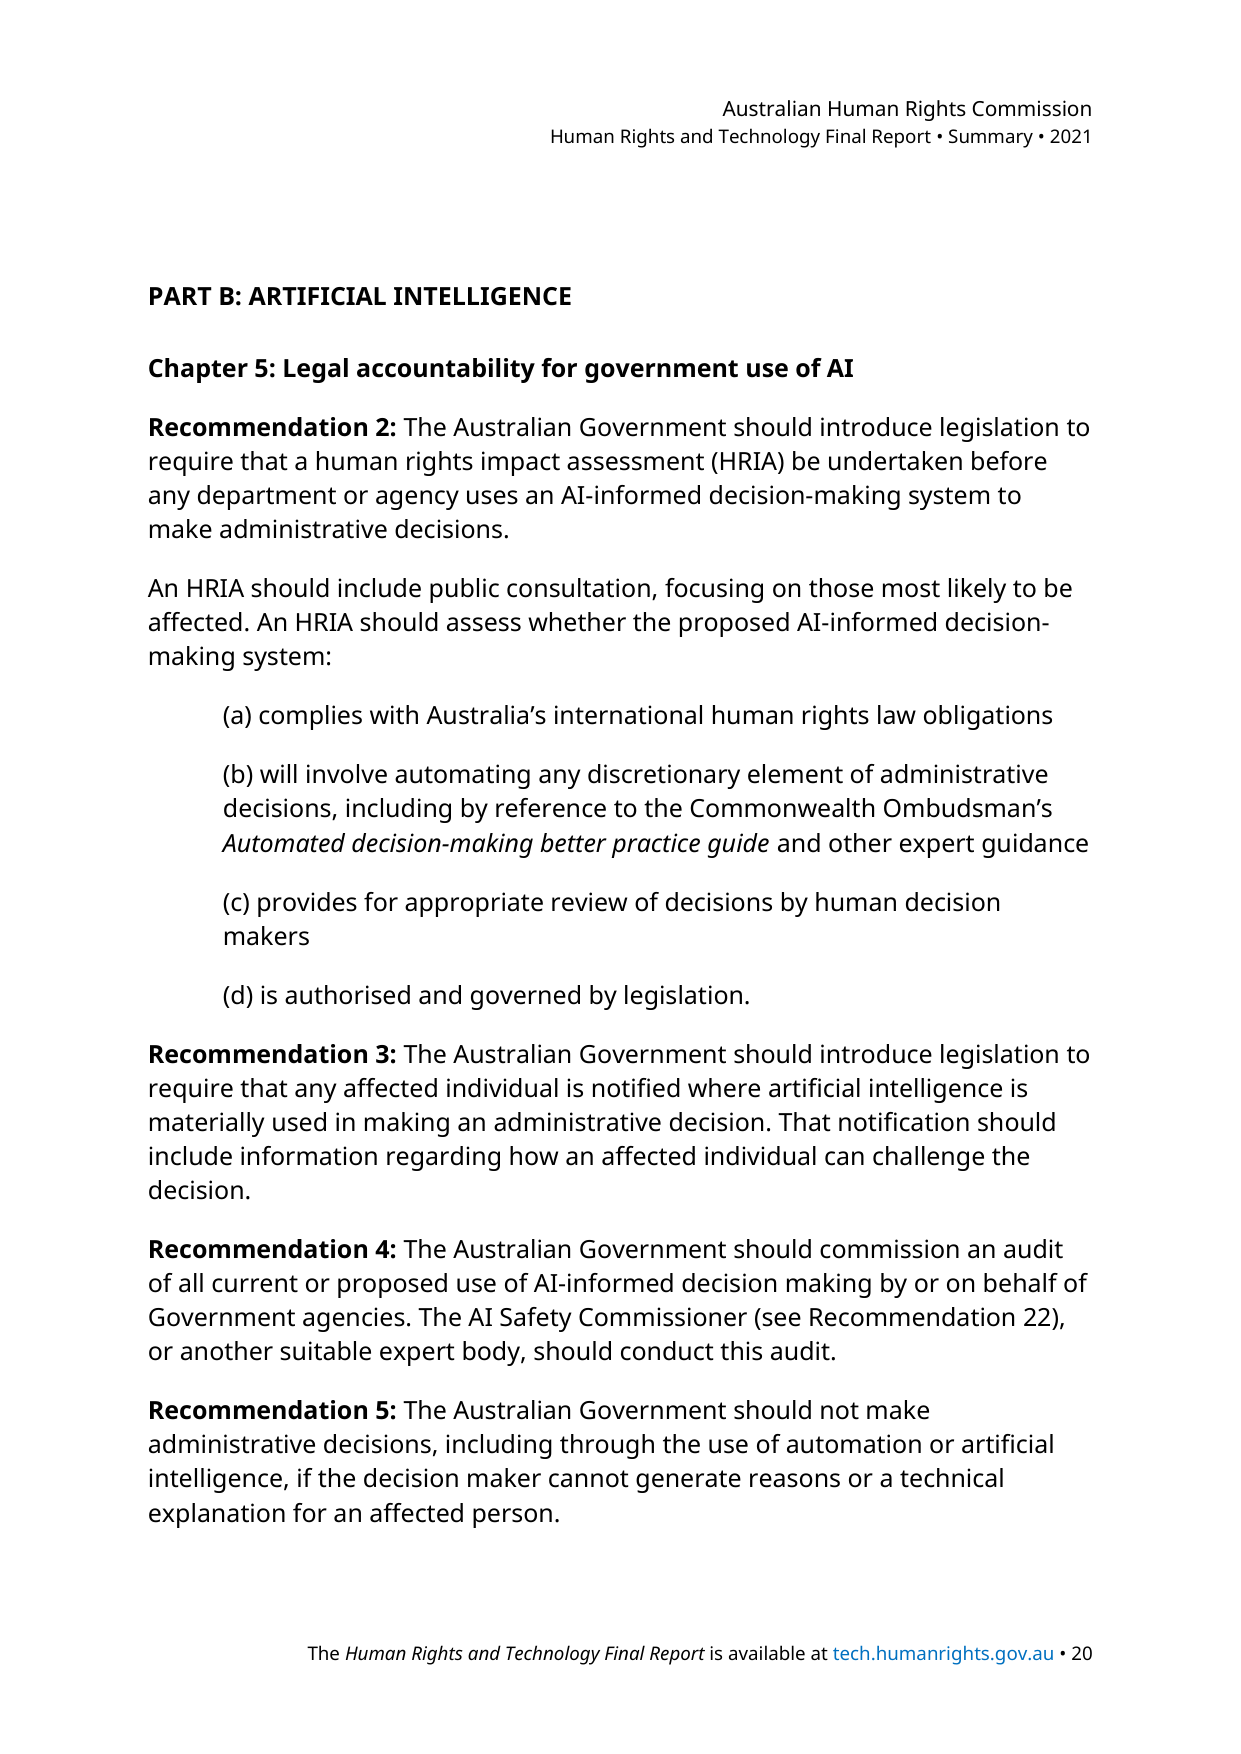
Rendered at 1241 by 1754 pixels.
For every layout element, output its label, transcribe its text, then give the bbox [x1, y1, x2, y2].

text (b) will involve automating any discretionary element of administrative decisions, including by reference to the Commonwealth Ombudsman’s Automated decision-making better practice guide and other expert guidance [223, 757, 1092, 859]
text (a) complies with Australia’s international human rights law obligations [223, 698, 1092, 732]
text An HRIA should include public consultation, focusing on those most likely to be affected. An HRIA should assess whether the proposed AI-informed decision-making system: [148, 571, 1092, 673]
text Recommendation 3: The Australian Government should introduce legislation to require that any affected individual is notified where artificial intelligence is materially used in making an administrative decision. That notification should include information regarding how an affected individual can challenge the decision. [148, 1036, 1092, 1207]
text (c) provides for appropriate review of decisions by human decision makers [223, 884, 1092, 952]
subtitle Chapter 5: Legal accountability for government use of AI [148, 351, 1092, 384]
text (d) is authorised and governed by legislation. [223, 977, 1092, 1011]
text PART B: ARTIFICIAL INTELLIGENCE [148, 279, 1092, 313]
text Recommendation 5: The Australian Government should not make administrative decisions, including through the use of automation or artificial intelligence, if the decision maker cannot generate reasons or a technical explanation for an affected person. [148, 1393, 1092, 1529]
text Recommendation 4: The Australian Government should commission an audit of all current or proposed use of AI-informed decision making by or on behalf of Government agencies. The AI Safety Commissioner (see Recommendation 22), or another suitable expert body, should conduct this audit. [148, 1232, 1092, 1368]
text Recommendation 2: The Australian Government should introduce legislation to require that a human rights impact assessment (HRIA) be undertaken before any department or agency uses an AI-informed decision-making system to make administrative decisions. [148, 409, 1092, 546]
